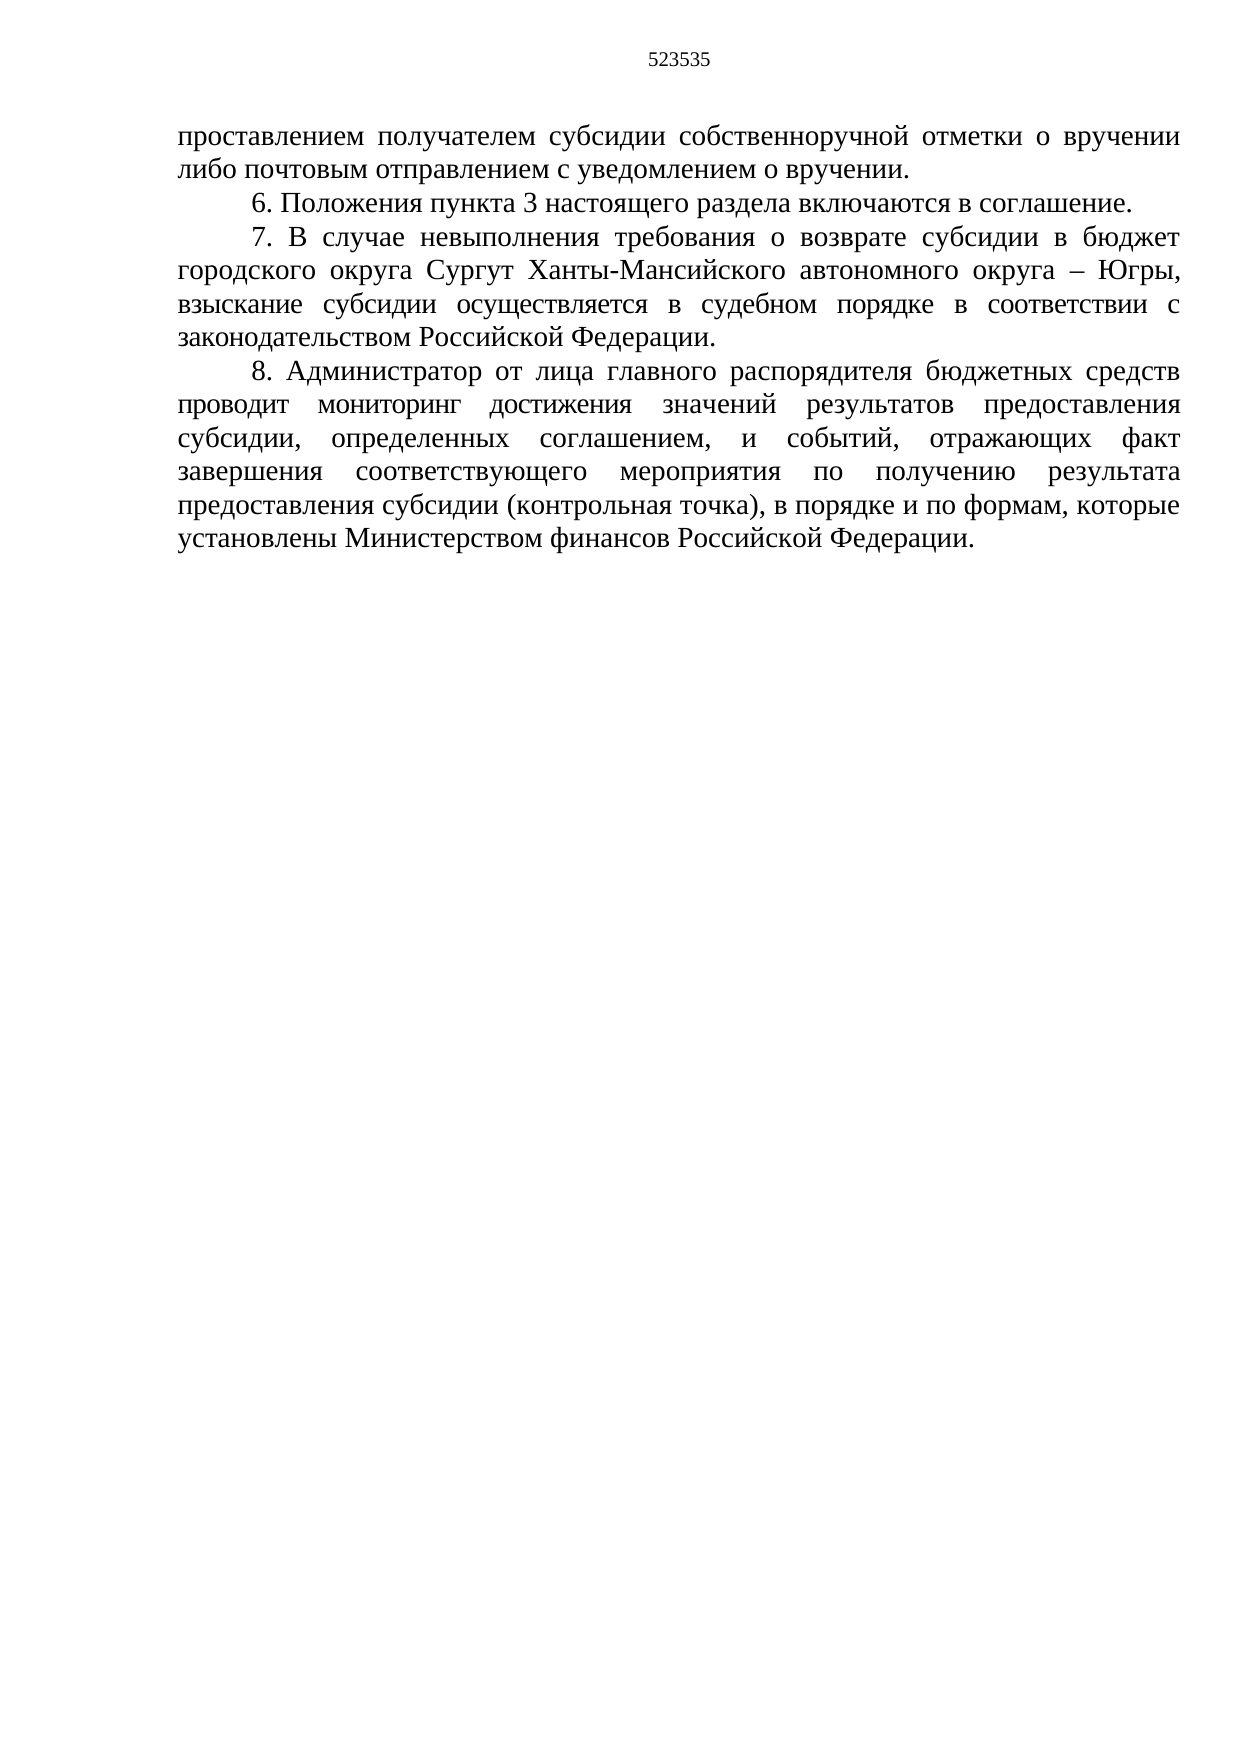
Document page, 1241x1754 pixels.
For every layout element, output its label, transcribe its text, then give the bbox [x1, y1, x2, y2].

text 8. Администратор от лица главного распорядителя бюджетных средств проводит мониторинг достижения значений результатов предоставления субсидии, определенных соглашением, и событий, отражающих факт завершения соответствующего мероприятия по получению результата предоставления субсидии (контрольная точка), в порядке и по формам, которые установлены Министерством финансов Российской Федерации. [177, 353, 1181, 554]
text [177, 118, 1181, 185]
text 6. Положения пункта 3 настоящего раздела включаются в соглашение. [177, 185, 1181, 219]
text 7. В случае невыполнения требования о возврате субсидии в бюджет городского округа Сургут Ханты-Мансийского автономного округа – Югры, взыскание субсидии осуществляется в судебном порядке в соответствии с законодательством Российской Федерации. [177, 219, 1181, 353]
